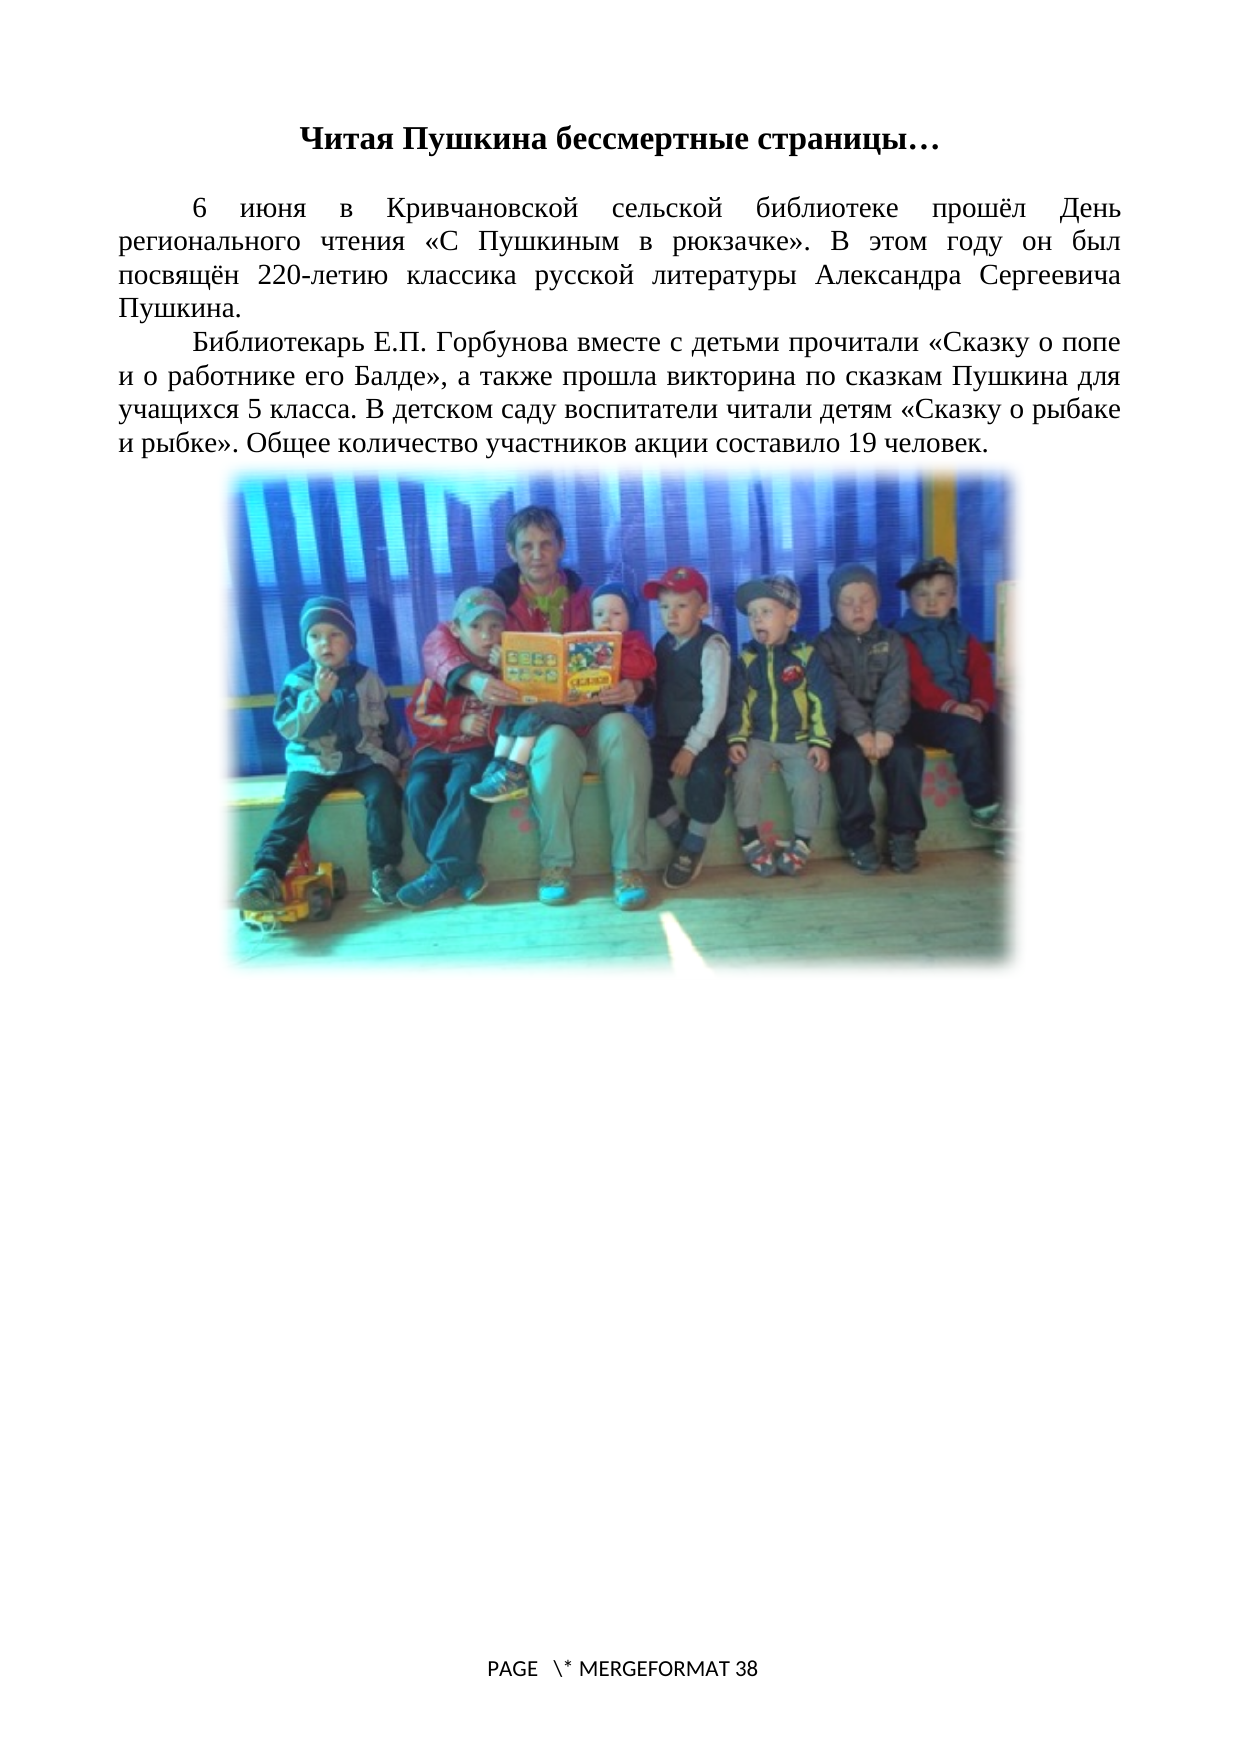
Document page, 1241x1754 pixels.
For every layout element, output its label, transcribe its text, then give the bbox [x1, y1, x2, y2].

text Библиотекарь Е.П. Горбунова вместе с детьми прочитали «Сказку о попе и о работнике его Балде», а также прошла викторина по сказкам Пушкина для учащихся 5 класса. В детском саду воспитатели читали детям «Сказку о рыбаке и рыбке». Общее количество участников акции составило 19 человек. [118, 324, 1122, 458]
text 6 июня в Кривчановской сельской библиотеке прошёл День регионального чтения «С Пушкиным в рюкзачке». В этом году он был посвящён 220-летию классика русской литературы Александра Сергеевича Пушкина. [118, 190, 1122, 324]
subtitle Читая Пушкина бессмертные страницы… [118, 118, 1122, 156]
